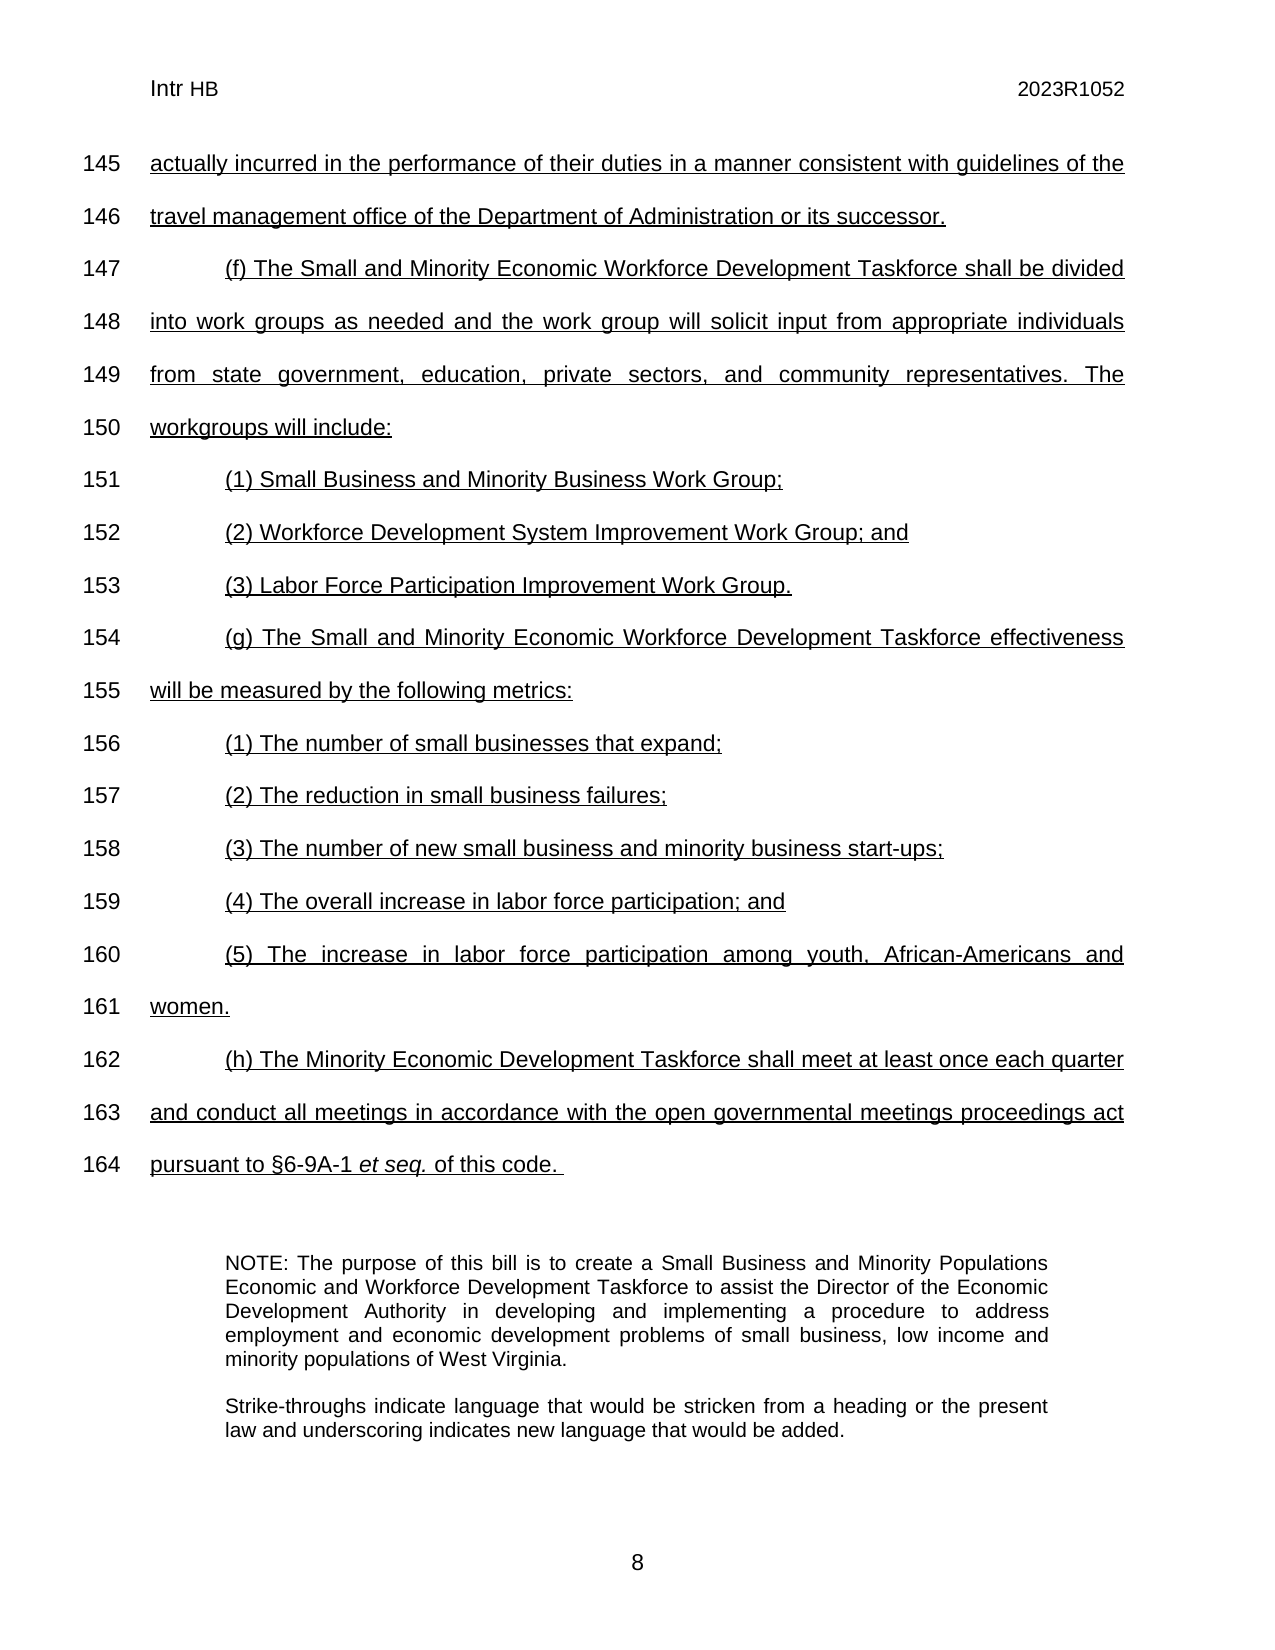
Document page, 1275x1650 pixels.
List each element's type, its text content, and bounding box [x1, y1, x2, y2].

text (h) The Minority Economic Development Taskforce shall meet at least once each quarter and conduct all meetings in accordance with the open governmental meetings proceedings act pursuant to §6-9A-1 et seq. of this code. [150, 1046, 1125, 1178]
text (f) The Small and Minority Economic Workforce Development Taskforce shall be divided into work groups as needed and the work group will solicit input from appropriate individuals from state government, education, private sectors, and community representatives. The workgroups will include: [150, 385, 1125, 440]
text NOTE: The purpose of this bill is to create a Small Business and Minority Populations Economic and Workforce Development Taskforce to assist the Director of the Economic Development Authority in developing and implementing a procedure to address employment and economic development problems of small business, low income and minority populations of West Virginia. [225, 1251, 1050, 1371]
text (g) The Small and Minority Economic Workforce Development Taskforce effectiveness will be measured by the following metrics: [150, 624, 1125, 703]
text (5) The increase in labor force participation among youth, African-Americans and women. [150, 941, 1125, 1020]
text (f) The Small and Minority Economic Workforce Development Taskforce shall be divided into work groups as needed and the work group will solicit input from appropriate individuals from state government, education, private sectors, and community representatives. The workgroups will include: [150, 332, 1125, 384]
text (1) Small Business and Minority Business Work Group; [150, 466, 1125, 493]
text (2) The reduction in small business failures; [150, 782, 1125, 809]
text Strike-throughs indicate language that would be stricken from a heading or the present law and underscoring indicates new language that would be added. [225, 1394, 1050, 1442]
text (2) Workforce Development System Improvement Work Group; and [150, 519, 1125, 545]
text (3) The number of new small business and minority business start-ups; [150, 835, 1125, 862]
text (4) The overall increase in labor force participation; and [150, 888, 1125, 914]
text (f) The Small and Minority Economic Workforce Development Taskforce shall be divided into work groups as needed and the work group will solicit input from appropriate individuals from state government, education, private sectors, and community representatives. The workgroups will include: [150, 255, 1125, 331]
text (1) The number of small businesses that expand; [150, 730, 1125, 756]
text (3) Labor Force Participation Improvement Work Group. [150, 572, 1125, 598]
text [150, 150, 1125, 173]
